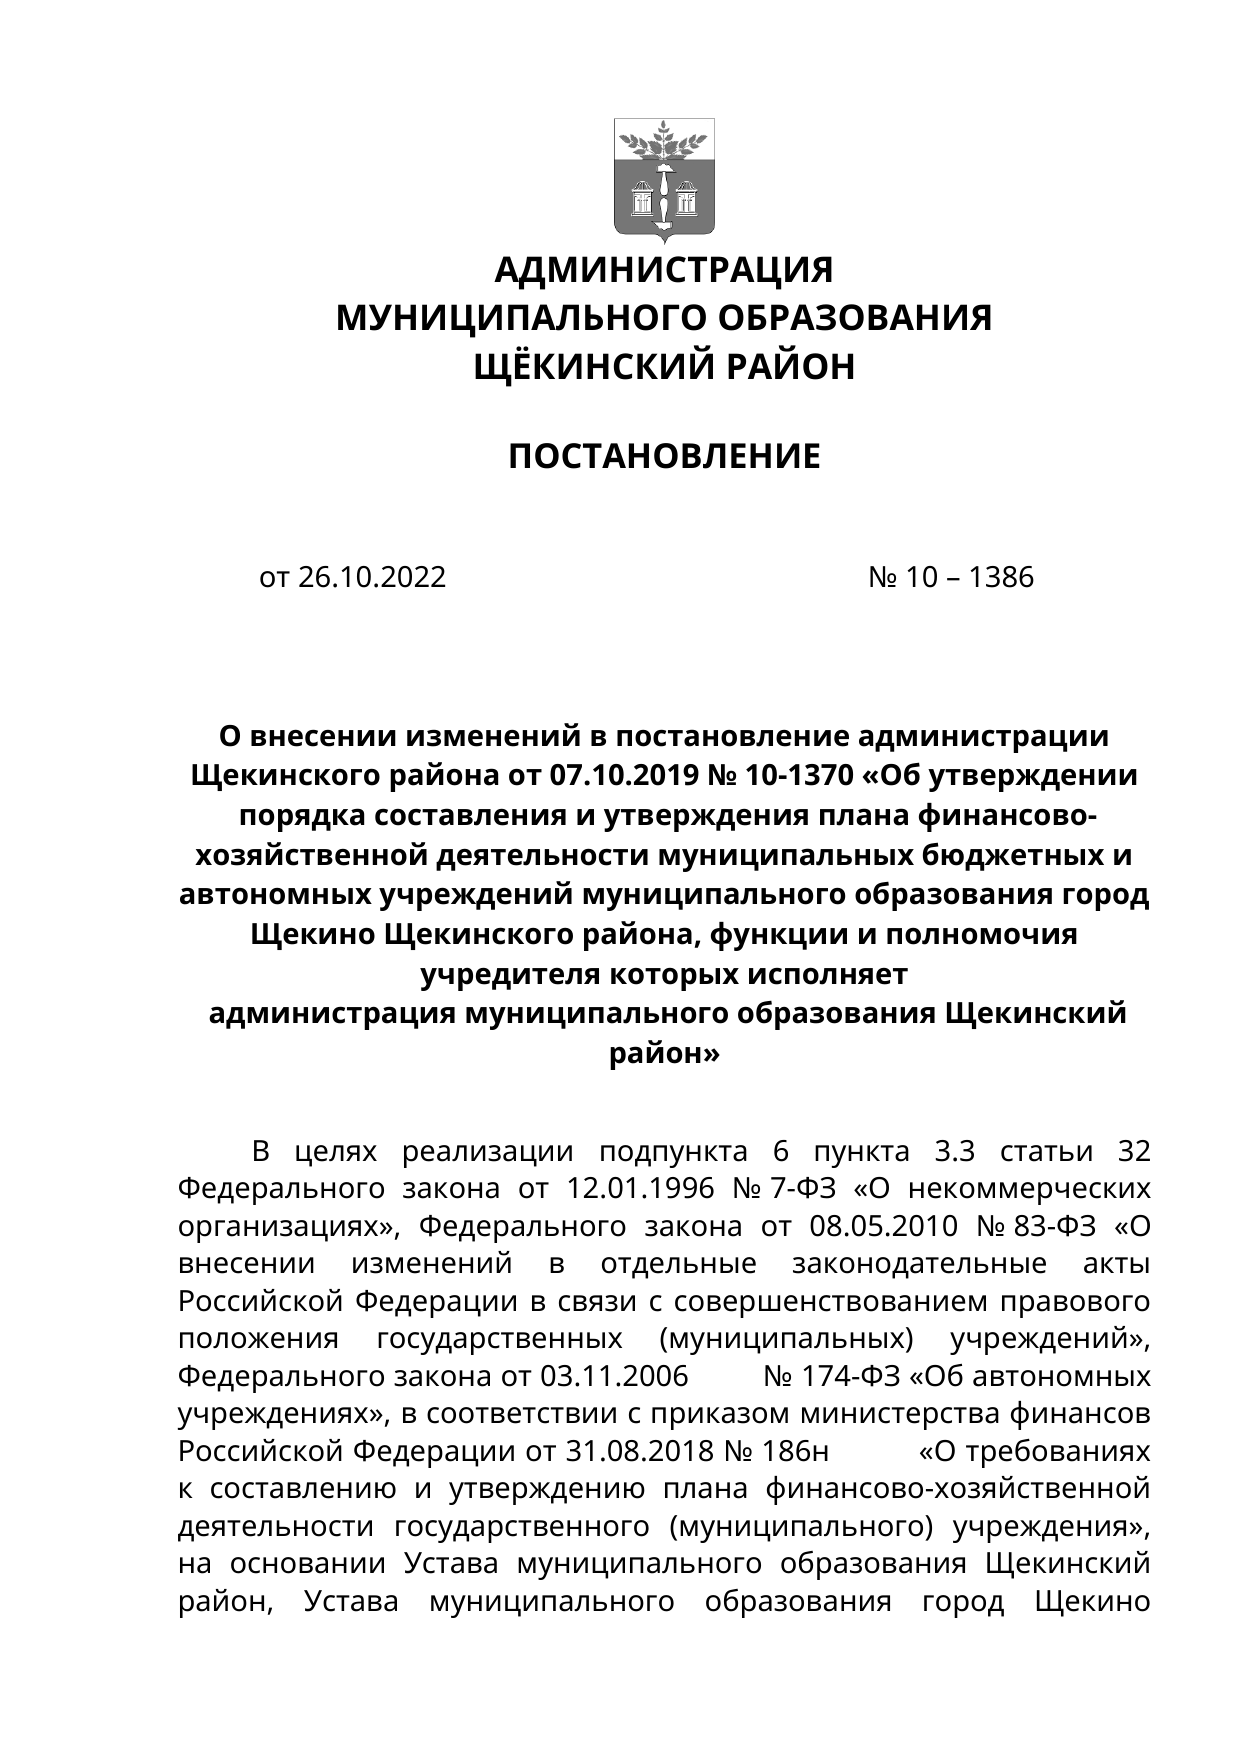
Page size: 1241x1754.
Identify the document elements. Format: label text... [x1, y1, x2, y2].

text МУНИЦИПАЛЬНОГО ОБРАЗОВАНИЯ [177, 293, 1152, 341]
title Щекинского района от 07.10.2019 № 10-1370 «Об утверждении [177, 754, 1152, 794]
table_header № 10 – 1386 [856, 556, 1107, 596]
title порядка составления и утверждения плана финансово-хозяйственной деятельности муниципальных бюджетных и автономных учреждений муниципального образования город Щекино Щекинского района, функции и полномочия учредителя которых исполняет [177, 794, 1152, 993]
picture [614, 118, 715, 245]
table_header от 26.10.2022 [248, 556, 856, 596]
text ЩЁКИНСКИЙ РАЙОН [177, 341, 1152, 389]
title администрация муниципального образования Щекинский район» [177, 993, 1152, 1072]
title О внесении изменений в постановление администрации [177, 715, 1152, 754]
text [177, 1131, 1152, 1619]
text ПОСТАНОВЛЕНИЕ [177, 452, 1152, 473]
text АДМИНИСТРАЦИЯ [177, 245, 1152, 293]
